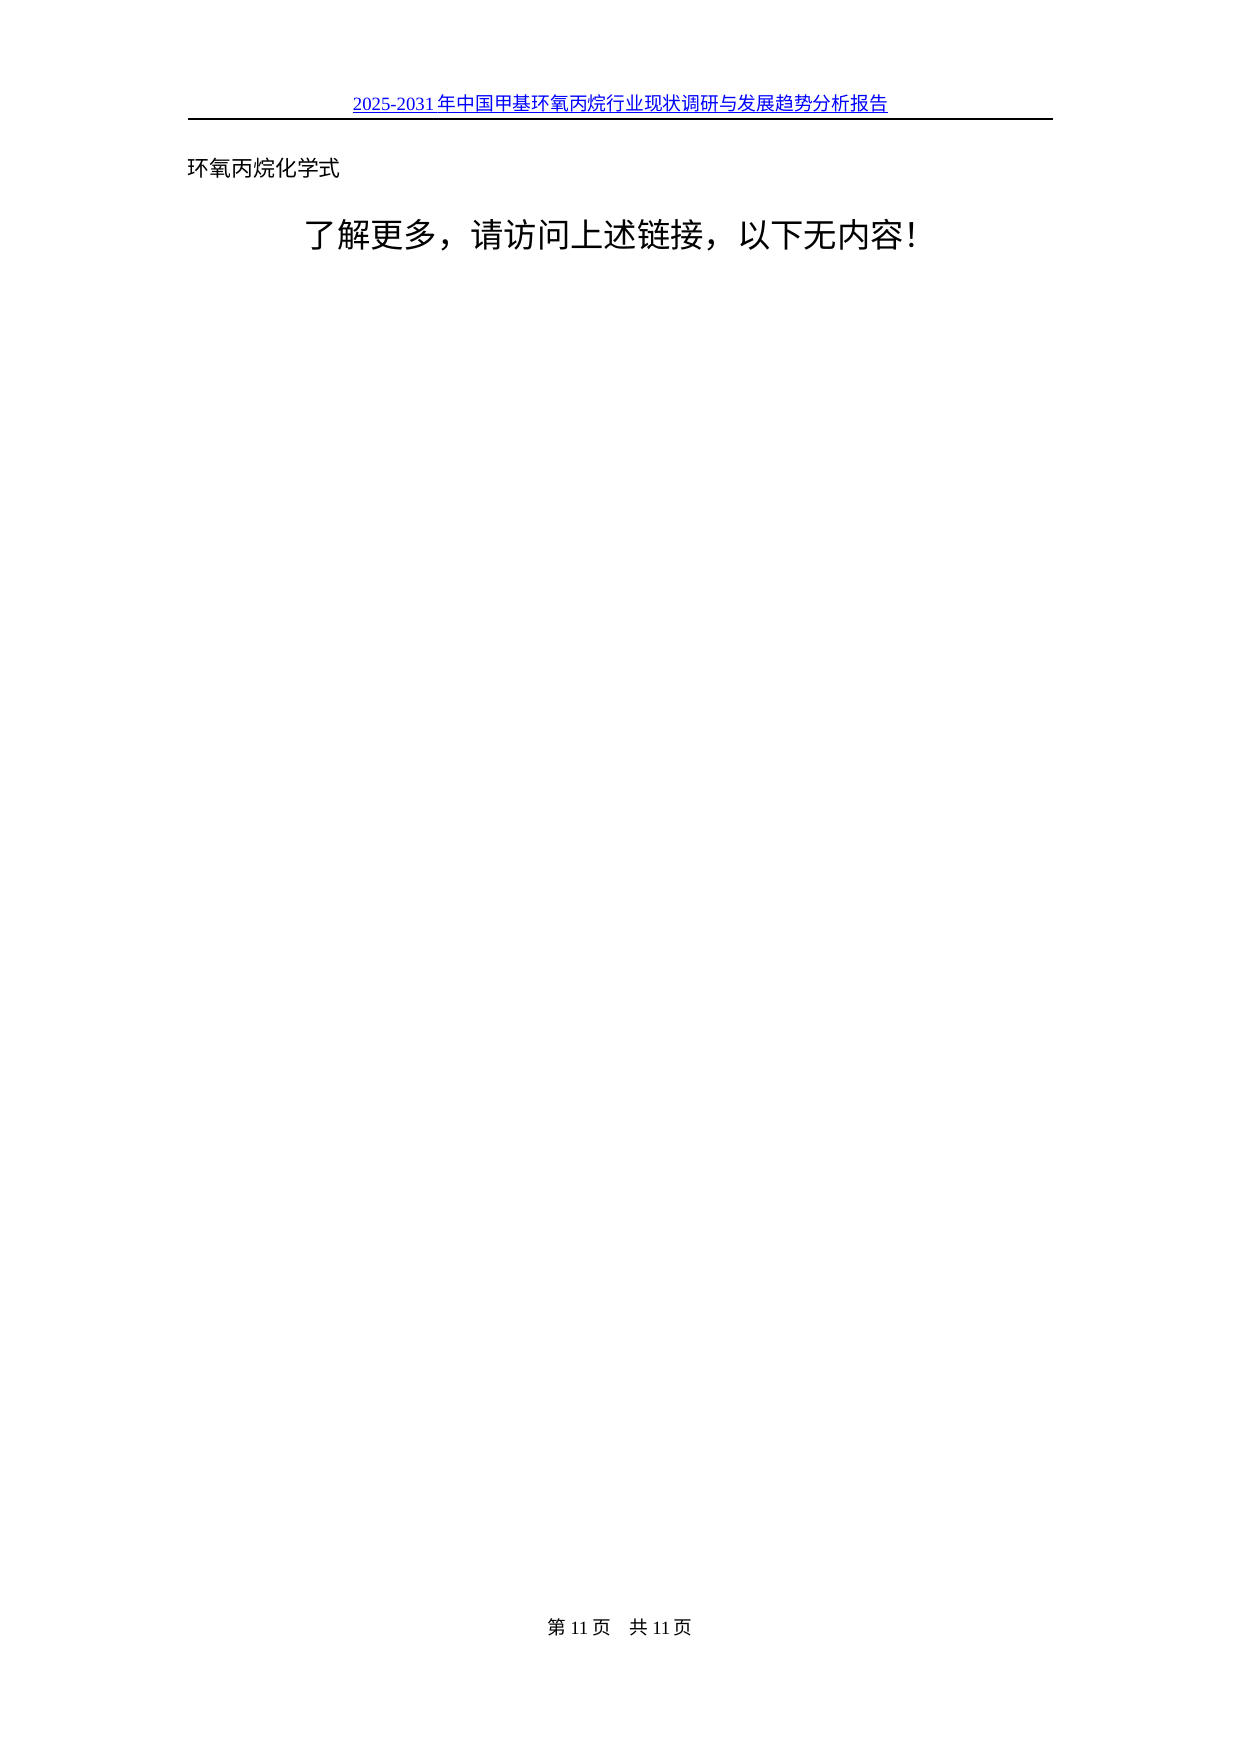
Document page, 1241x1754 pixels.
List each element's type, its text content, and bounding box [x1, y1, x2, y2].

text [187, 150, 1053, 183]
title 了解更多，请访问上述链接，以下无内容！ [187, 200, 1053, 265]
